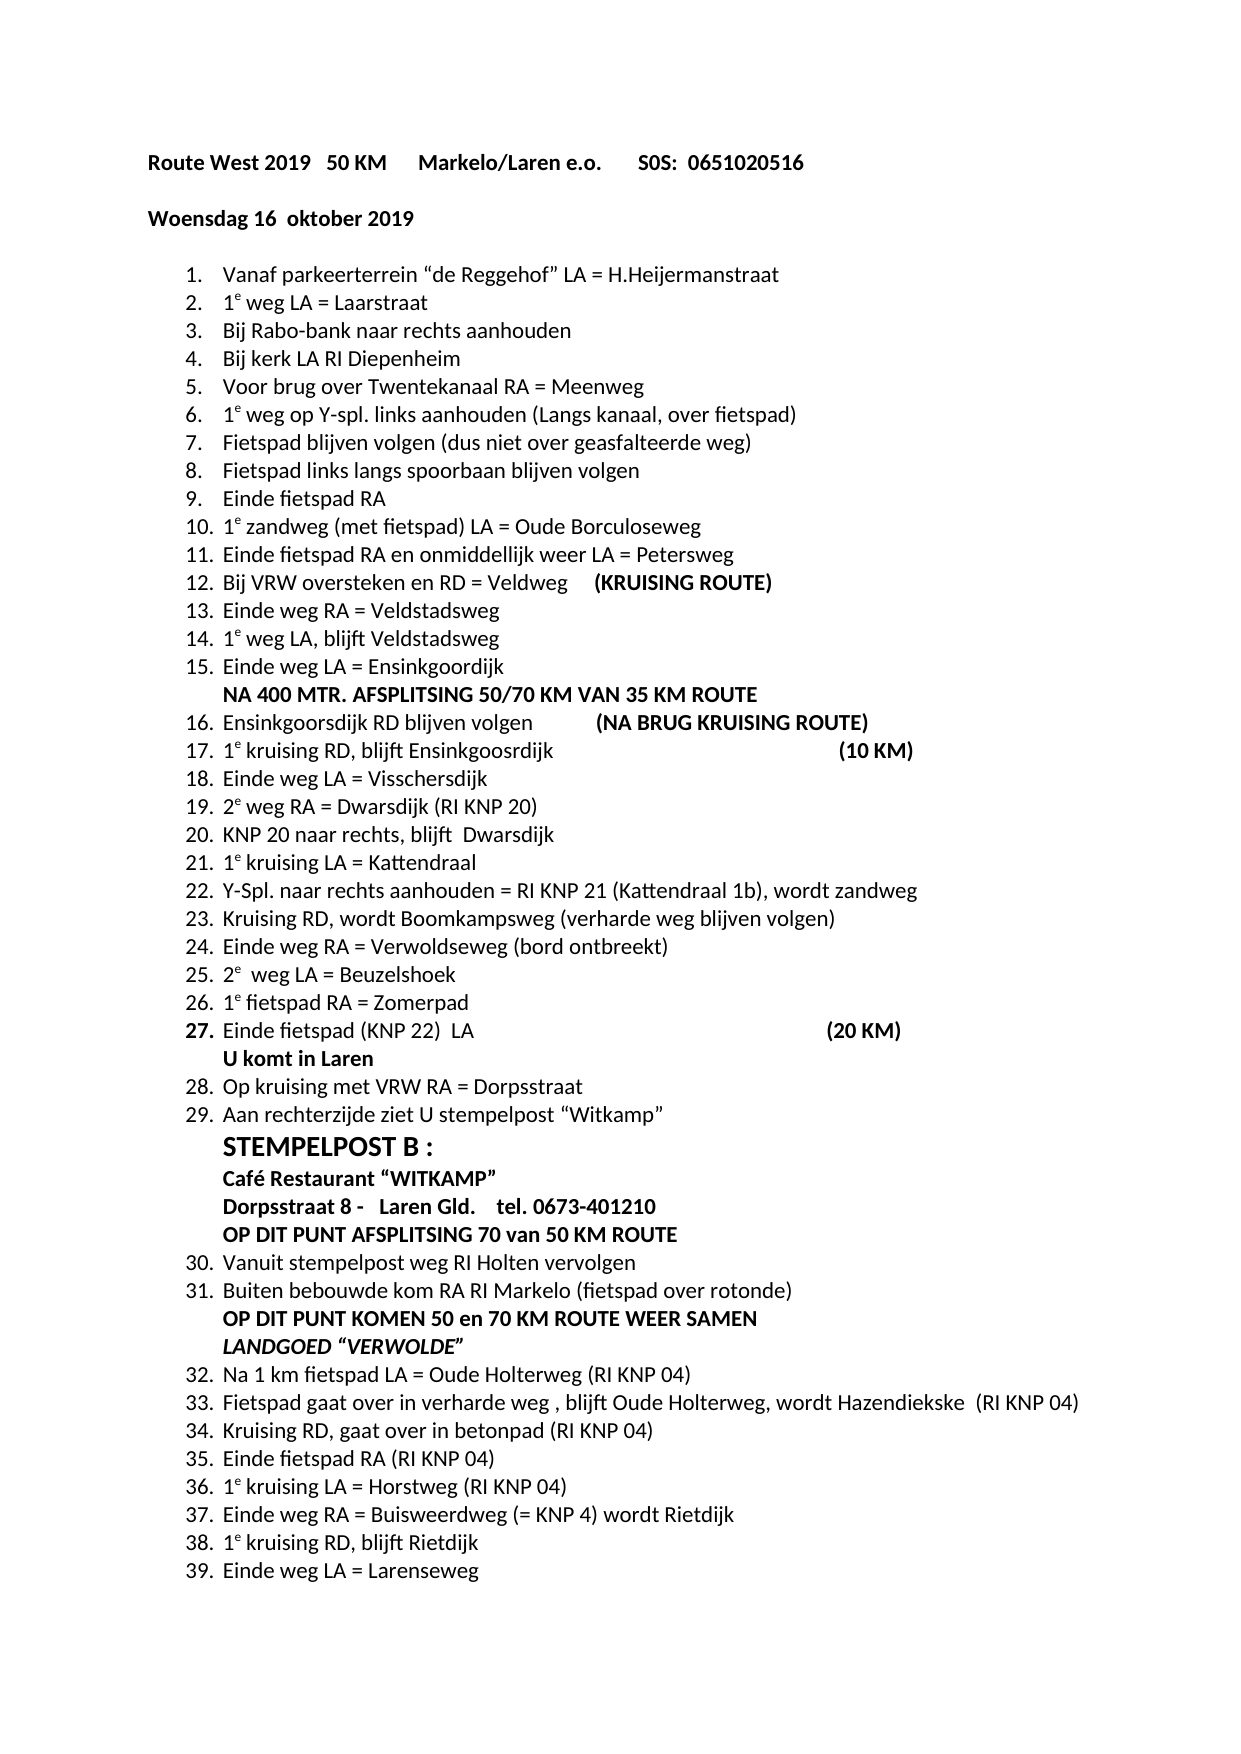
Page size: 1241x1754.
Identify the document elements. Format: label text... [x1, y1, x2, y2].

text Woensdag 16 oktober 2019 [148, 204, 1093, 232]
list KNP 20 naar rechts, blijft Dwarsdijk [185, 820, 1093, 848]
list Bij kerk LA RI Diepenheim [185, 344, 1093, 372]
list Voor brug over Twentekanaal RA = Meenweg [185, 372, 1093, 400]
list 1e kruising RD, blijft Ensinkgoosrdijk (10 KM) [185, 736, 1093, 764]
list Einde weg RA = Buisweerdweg (= KNP 4) wordt Rietdijk [185, 1500, 1093, 1528]
text Route West 2019 50 KM Markelo/Laren e.o. S0S: 0651020516 [148, 148, 1093, 176]
list 2e weg LA = Beuzelshoek [185, 960, 1093, 988]
list 1e zandweg (met fietspad) LA = Oude Borculoseweg [185, 512, 1093, 540]
list Einde weg RA = Verwoldseweg (bord ontbreekt) [185, 932, 1093, 960]
list Vanaf parkeerterrein “de Reggehof” LA = H.Heijermanstraat [185, 260, 1093, 288]
list Einde fietspad (KNP 22) LA (20 KM) [185, 1016, 1093, 1044]
list Op kruising met VRW RA = Dorpsstraat [185, 1072, 1093, 1100]
list 1e weg LA = Laarstraat [185, 288, 1093, 316]
text LANDGOED “VERWOLDE” [223, 1332, 1093, 1360]
list Einde weg RA = Veldstadsweg [185, 596, 1093, 624]
list Einde weg LA = Visschersdijk [185, 764, 1093, 792]
list 1e weg LA, blijft Veldstadsweg [185, 624, 1093, 652]
list Einde weg LA = Ensinkgoordijk [185, 652, 1093, 680]
list 1e fietspad RA = Zomerpad [185, 988, 1093, 1016]
text NA 400 MTR. AFSPLITSING 50/70 KM VAN 35 KM ROUTE [223, 680, 1093, 708]
list 2e weg RA = Dwarsdijk (RI KNP 20) [185, 792, 1093, 820]
list Einde fietspad RA (RI KNP 04) [185, 1444, 1093, 1472]
list 1e kruising LA = Kattendraal [185, 848, 1093, 876]
list Einde weg LA = Larenseweg [185, 1556, 1093, 1584]
text OP DIT PUNT KOMEN 50 en 70 KM ROUTE WEER SAMEN [223, 1304, 1093, 1332]
list Kruising RD, wordt Boomkampsweg (verharde weg blijven volgen) [185, 904, 1093, 932]
text STEMPELPOST B : [223, 1128, 1093, 1164]
list 1e weg op Y-spl. links aanhouden (Langs kanaal, over fietspad) [185, 400, 1093, 428]
list Fietspad gaat over in verharde weg , blijft Oude Holterweg, wordt Hazendiekske (RI KNP 04) [185, 1388, 1093, 1416]
list Ensinkgoorsdijk RD blijven volgen (NA BRUG KRUISING ROUTE) [185, 708, 1093, 736]
list 1e kruising LA = Horstweg (RI KNP 04) [185, 1472, 1093, 1500]
list Einde fietspad RA en onmiddellijk weer LA = Petersweg [185, 540, 1093, 568]
list Y-Spl. naar rechts aanhouden = RI KNP 21 (Kattendraal 1b), wordt zandweg [185, 876, 1093, 904]
list Buiten bebouwde kom RA RI Markelo (fietspad over rotonde) [185, 1276, 1093, 1304]
list Einde fietspad RA [185, 484, 1093, 512]
list Fietspad blijven volgen (dus niet over geasfalteerde weg) [185, 428, 1093, 456]
text OP DIT PUNT AFSPLITSING 70 van 50 KM ROUTE [223, 1220, 1093, 1248]
list Bij VRW oversteken en RD = Veldweg (KRUISING ROUTE) [185, 568, 1093, 596]
list Bij Rabo-bank naar rechts aanhouden [185, 316, 1093, 344]
list 1e kruising RD, blijft Rietdijk [185, 1528, 1093, 1556]
text Dorpsstraat 8 - Laren Gld. tel. 0673-401210 [223, 1192, 1093, 1220]
text U komt in Laren [223, 1044, 1093, 1072]
list Na 1 km fietspad LA = Oude Holterweg (RI KNP 04) [185, 1360, 1093, 1388]
list Aan rechterzijde ziet U stempelpost “Witkamp” [185, 1100, 1093, 1128]
list Vanuit stempelpost weg RI Holten vervolgen [185, 1248, 1093, 1276]
list Fietspad links langs spoorbaan blijven volgen [185, 456, 1093, 484]
list Kruising RD, gaat over in betonpad (RI KNP 04) [185, 1416, 1093, 1444]
text Café Restaurant “WITKAMP” [223, 1164, 1093, 1192]
